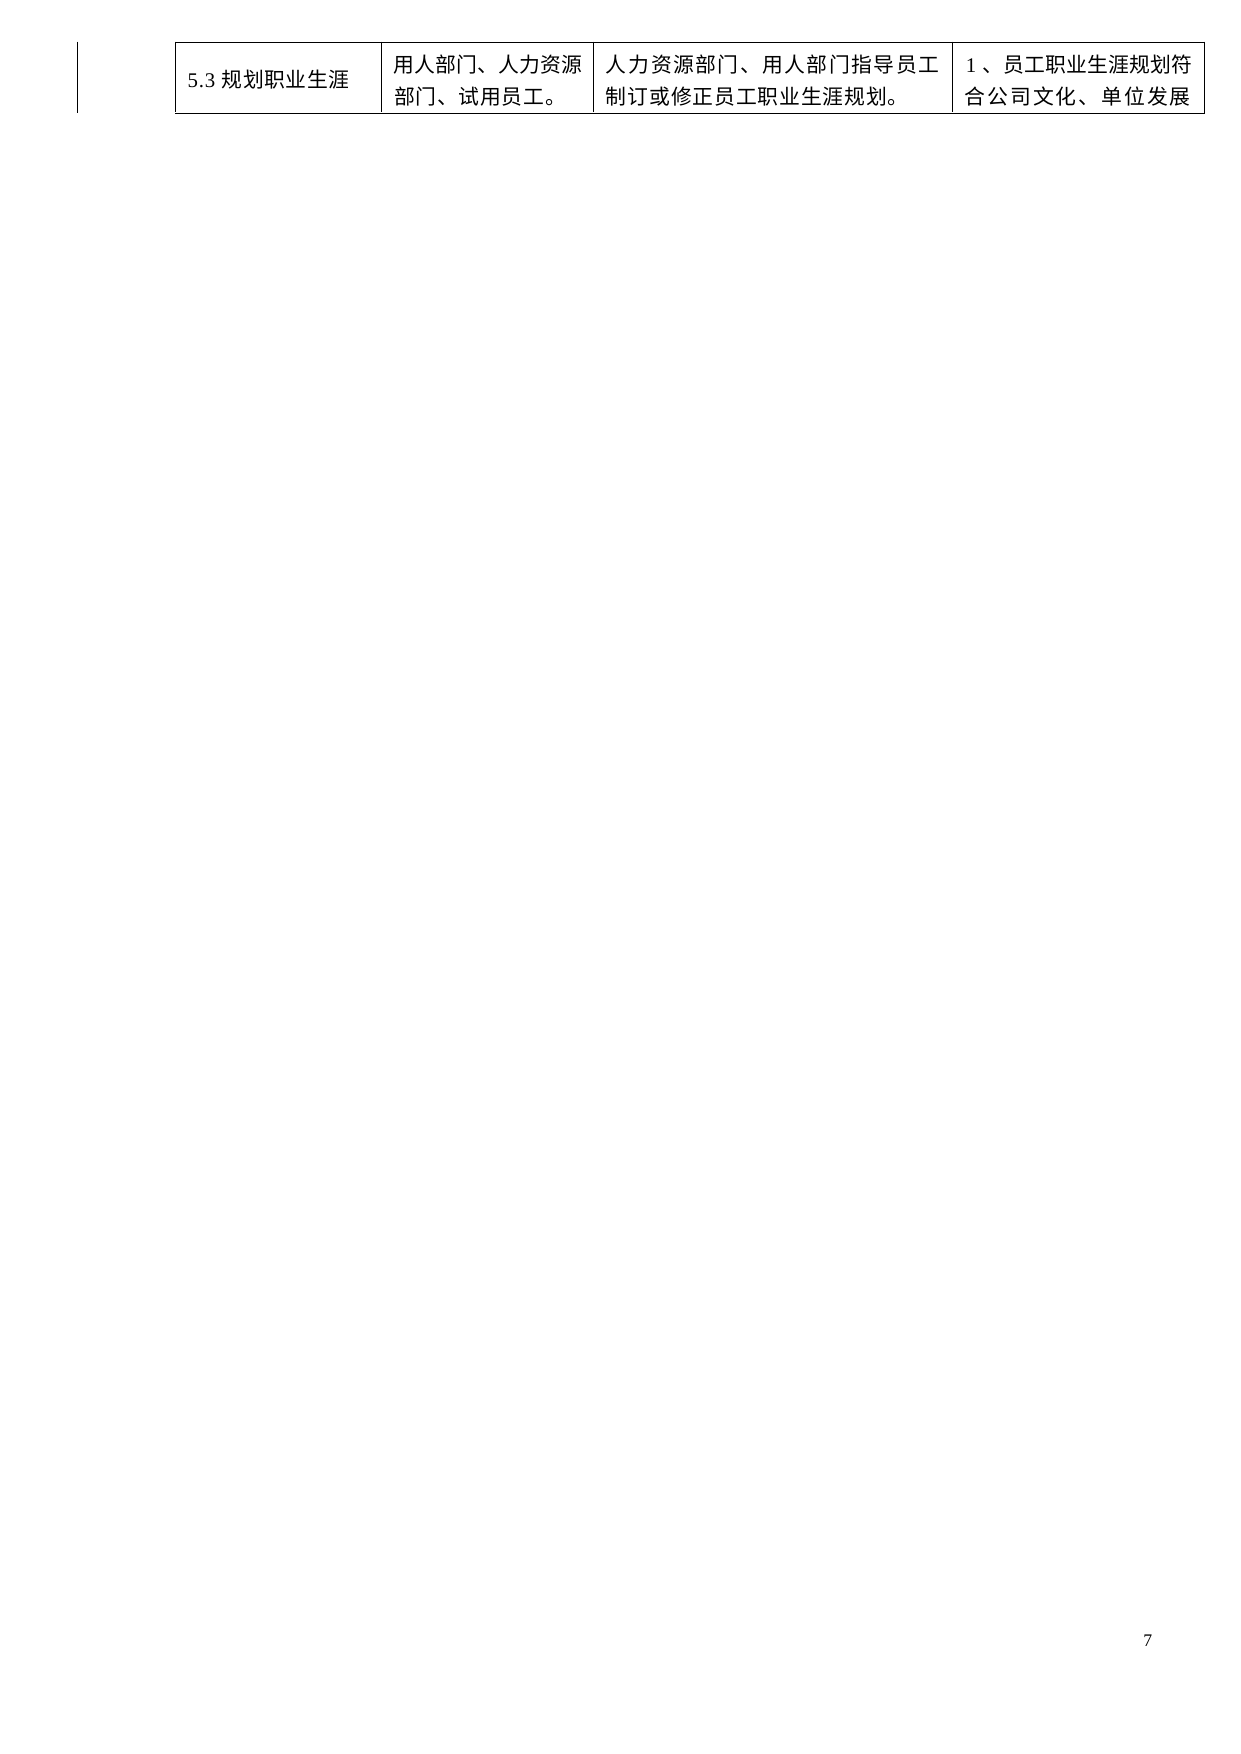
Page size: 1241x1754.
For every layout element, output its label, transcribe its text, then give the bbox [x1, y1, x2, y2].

table_cell 5.3 规划职业生涯 [176, 43, 381, 112]
table_cell 用人部门、人力资源 部门、试用员工。 [382, 43, 593, 112]
table_cell 1 、员工职业生涯规划符 合公司文化、单位发展 [953, 43, 1204, 112]
table_cell 人力资源部门、用人部门指导员工 制订或修正员工职业生涯规划。 [594, 43, 952, 112]
